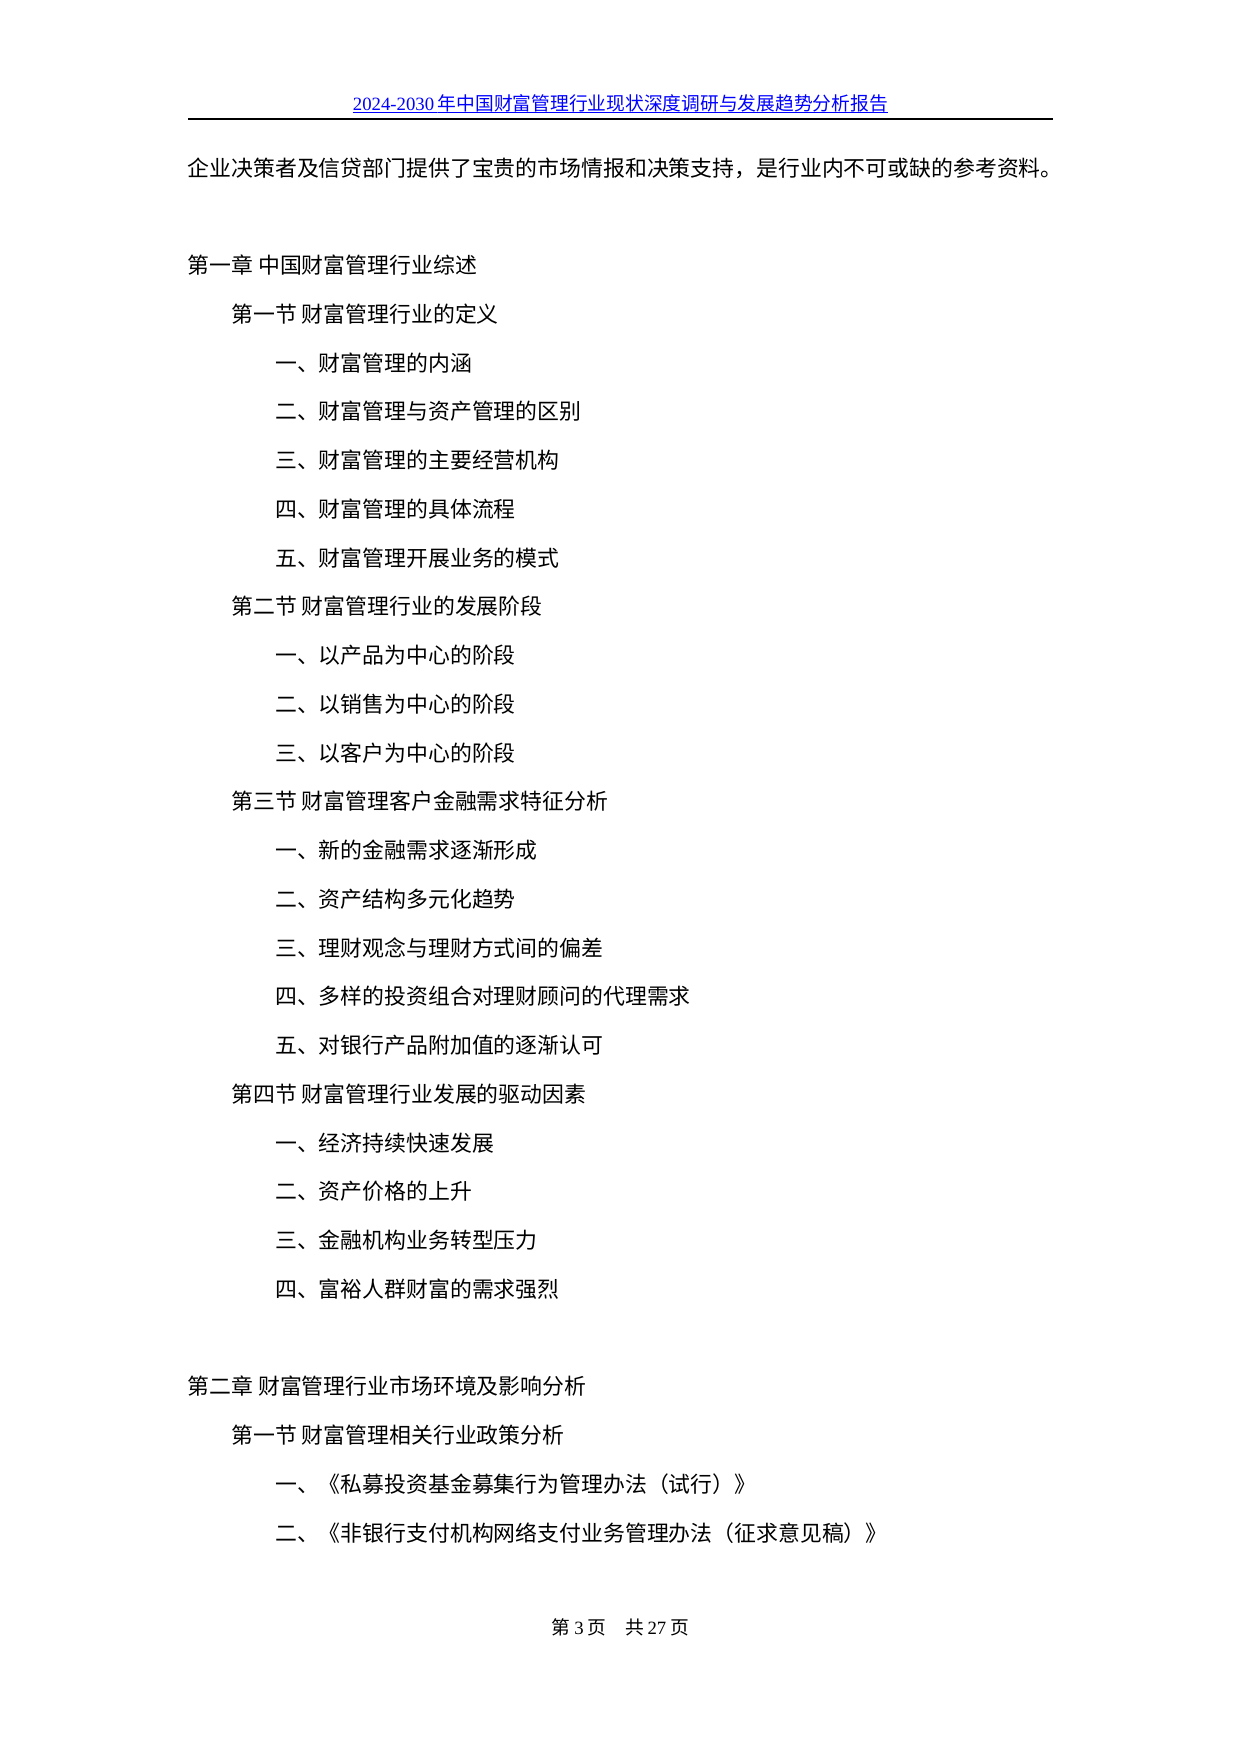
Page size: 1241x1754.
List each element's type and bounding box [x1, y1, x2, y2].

text [187, 150, 1053, 1548]
